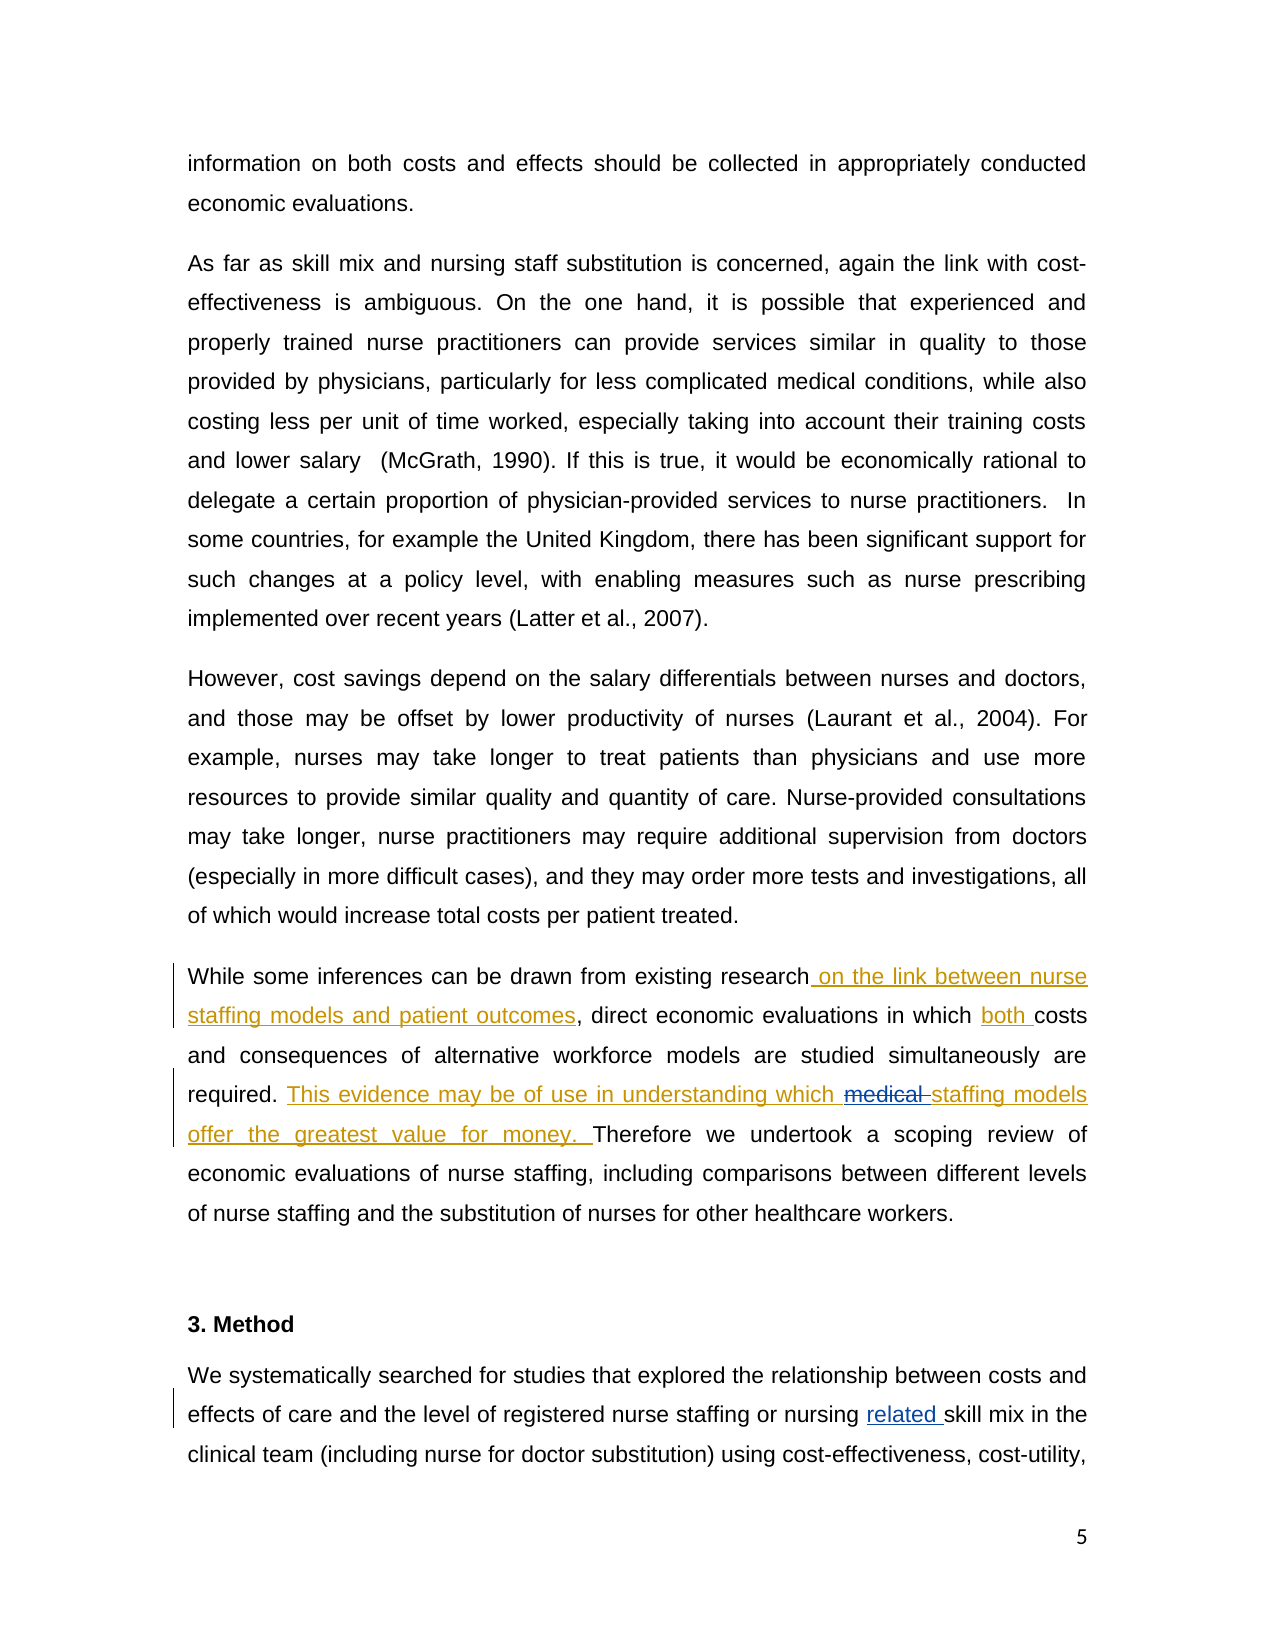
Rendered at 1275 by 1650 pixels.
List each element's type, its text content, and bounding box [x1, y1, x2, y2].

text 3. Method [187, 1311, 1087, 1337]
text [187, 150, 1087, 216]
text While some inferences can be drawn from existing research, direct economic evaluations in which costs and consequences of alternative workforce models are studied simultaneously are required. Therefore we undertook a scoping review of economic evaluations of nurse staffing, including comparisons between different levels of nurse staffing and the substitution of nurses for other healthcare workers. [187, 963, 1087, 1226]
text However, cost savings depend on the salary differentials between nurses and doctors, and those may be offset by lower productivity of nurses (Laurant et al., 2004). For example, nurses may take longer to treat patients than physicians and use more resources to provide similar quality and quantity of care. Nurse-provided consultations may take longer, nurse practitioners may require additional supervision from doctors (especially in more difficult cases), and they may order more tests and investigations, all of which would increase total costs per patient treated. [187, 665, 1087, 929]
text As far as skill mix and nursing staff substitution is concerned, again the link with cost-effectiveness is ambiguous. On the one hand, it is possible that experienced and properly trained nurse practitioners can provide services similar in quality to those provided by physicians, particularly for less complicated medical conditions, while also costing less per unit of time worked, especially taking into account their training costs and lower salary (McGrath, 1990). If this is true, it would be economically rational to delegate a certain proportion of physician-provided services to nurse practitioners. In some countries, for example the United Kingdom, there has been significant support for such changes at a policy level, with enabling measures such as nurse prescribing implemented over recent years (Latter et al., 2007). [187, 250, 1087, 631]
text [187, 1362, 1087, 1467]
